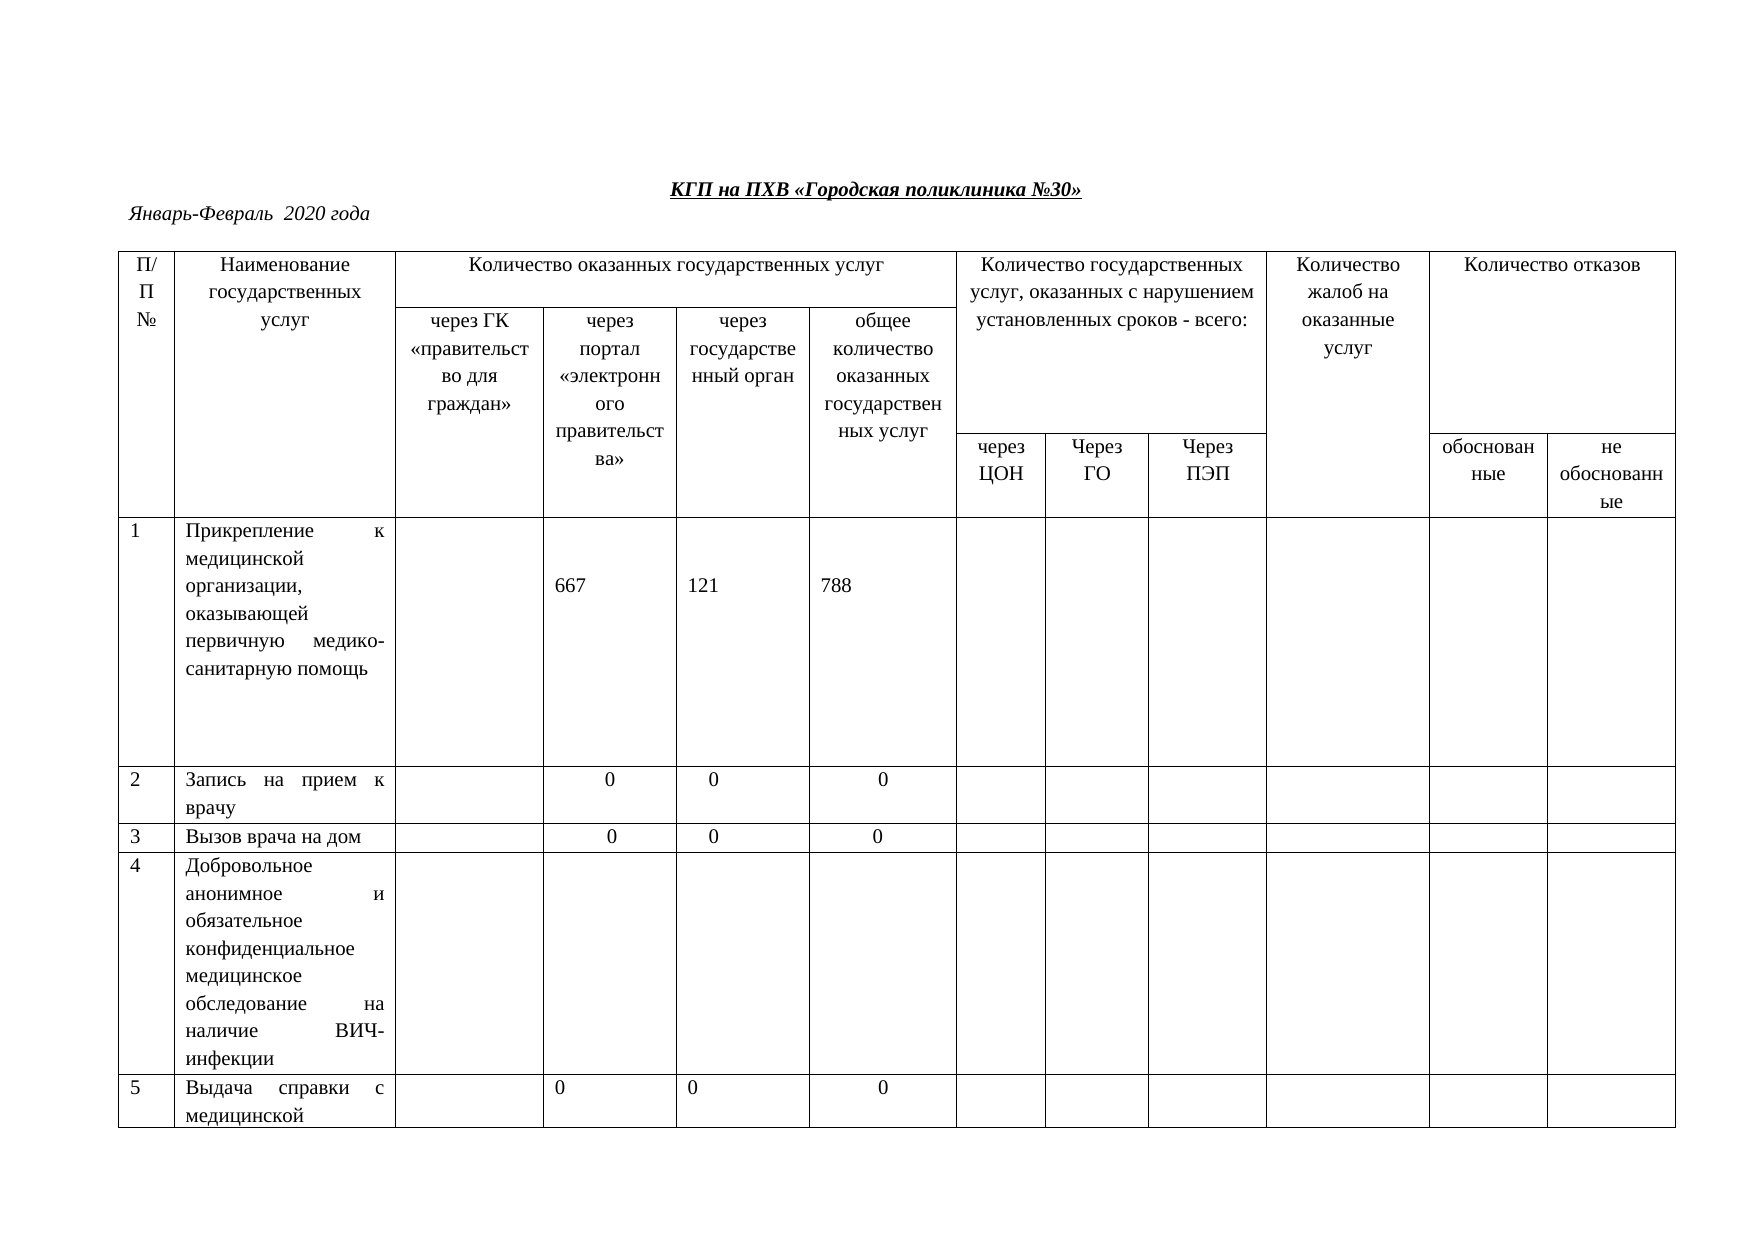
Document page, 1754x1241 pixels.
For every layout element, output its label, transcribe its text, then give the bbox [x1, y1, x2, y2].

table_cell 0 [677, 767, 809, 823]
table_cell [396, 767, 543, 823]
table_cell [1046, 853, 1148, 1074]
table_cell 0 [810, 1075, 956, 1127]
table_cell 2 [119, 767, 174, 823]
table_cell [1046, 824, 1148, 852]
table_cell [1149, 518, 1266, 766]
table_cell 0 [677, 824, 809, 852]
table_cell [1046, 518, 1148, 766]
table_cell [1548, 518, 1675, 766]
table_cell через портал «электронного правительства» [544, 308, 676, 517]
table_cell [1046, 1075, 1148, 1127]
table_cell [1149, 1075, 1266, 1127]
table_cell [396, 1075, 543, 1127]
table_cell 0 [544, 824, 676, 852]
table_cell [1430, 518, 1547, 766]
table_cell [1267, 1075, 1429, 1127]
table_cell [1149, 767, 1266, 823]
table_cell [957, 853, 1045, 1074]
table_cell 121 [677, 518, 809, 766]
table_cell через ГК «правительство для граждан» [396, 308, 543, 517]
table_header Количество оказанных государственных услуг [396, 252, 956, 307]
table_cell [1430, 853, 1547, 1074]
table_cell через ЦОН [957, 434, 1045, 517]
table_cell 1 [119, 518, 174, 766]
table_cell [810, 853, 956, 1074]
table_cell через государственный орган [677, 308, 809, 517]
table_cell 788 [810, 518, 956, 766]
table_cell [544, 853, 676, 1074]
table_cell 3 [119, 824, 174, 852]
table_cell Вызов врача на дом [175, 824, 395, 852]
table_header П/П № [119, 252, 174, 517]
text КГП на ПХВ «Городская поликлиника №30» [118, 177, 1636, 201]
table_cell [1548, 1075, 1675, 1127]
table_cell [957, 767, 1045, 823]
table_cell Добровольное анонимное и обязательное конфиденциальное медицинское обследование на наличие ВИЧ-инфекции [175, 853, 395, 1074]
table_cell [1430, 767, 1547, 823]
table_cell [1267, 767, 1429, 823]
table_cell 0 [677, 1075, 809, 1127]
table_cell Через ПЭП [1149, 434, 1266, 517]
table_cell 5 [119, 1075, 174, 1127]
table_header Количество отказов [1430, 252, 1675, 433]
table_cell Прикрепление к медицинской организации, оказывающей первичную медико-санитарную помощь [175, 518, 395, 766]
table_cell 0 [810, 824, 956, 852]
table_cell [1430, 1075, 1547, 1127]
table_cell Запись на прием к врачу [175, 767, 395, 823]
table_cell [175, 1075, 395, 1127]
table_cell [1046, 767, 1148, 823]
table_cell [1267, 853, 1429, 1074]
table_header Наименование государственных услуг [175, 252, 395, 517]
table_cell [1149, 853, 1266, 1074]
table_cell [396, 824, 543, 852]
table_cell [1267, 824, 1429, 852]
table_cell 4 [119, 853, 174, 1074]
table_cell [1430, 824, 1547, 852]
table_cell [396, 853, 543, 1074]
table_cell [957, 518, 1045, 766]
table_cell не обоснованные [1548, 434, 1675, 517]
table_cell [1548, 767, 1675, 823]
table_cell [1149, 824, 1266, 852]
table_cell Через ГО [1046, 434, 1148, 517]
table_cell 0 [810, 767, 956, 823]
table_cell 0 [544, 1075, 676, 1127]
table_cell [396, 518, 543, 766]
table_cell [1548, 824, 1675, 852]
table_cell [677, 853, 809, 1074]
table_header Количество государственных услуг, оказанных с нарушением установленных сроков - всего: [957, 252, 1266, 433]
table_cell [957, 824, 1045, 852]
table_cell [957, 1075, 1045, 1127]
text Январь-Февраль 2020 года [118, 201, 1636, 225]
table_cell общее количество оказанных государственных услуг [810, 308, 956, 517]
table_cell [1267, 518, 1429, 766]
table_cell обоснованные [1430, 434, 1547, 517]
table_cell 0 [544, 767, 676, 823]
table_header Количество жалоб на оказанные услуг [1267, 252, 1429, 517]
table_cell 667 [544, 518, 676, 766]
table_cell [1548, 853, 1675, 1074]
